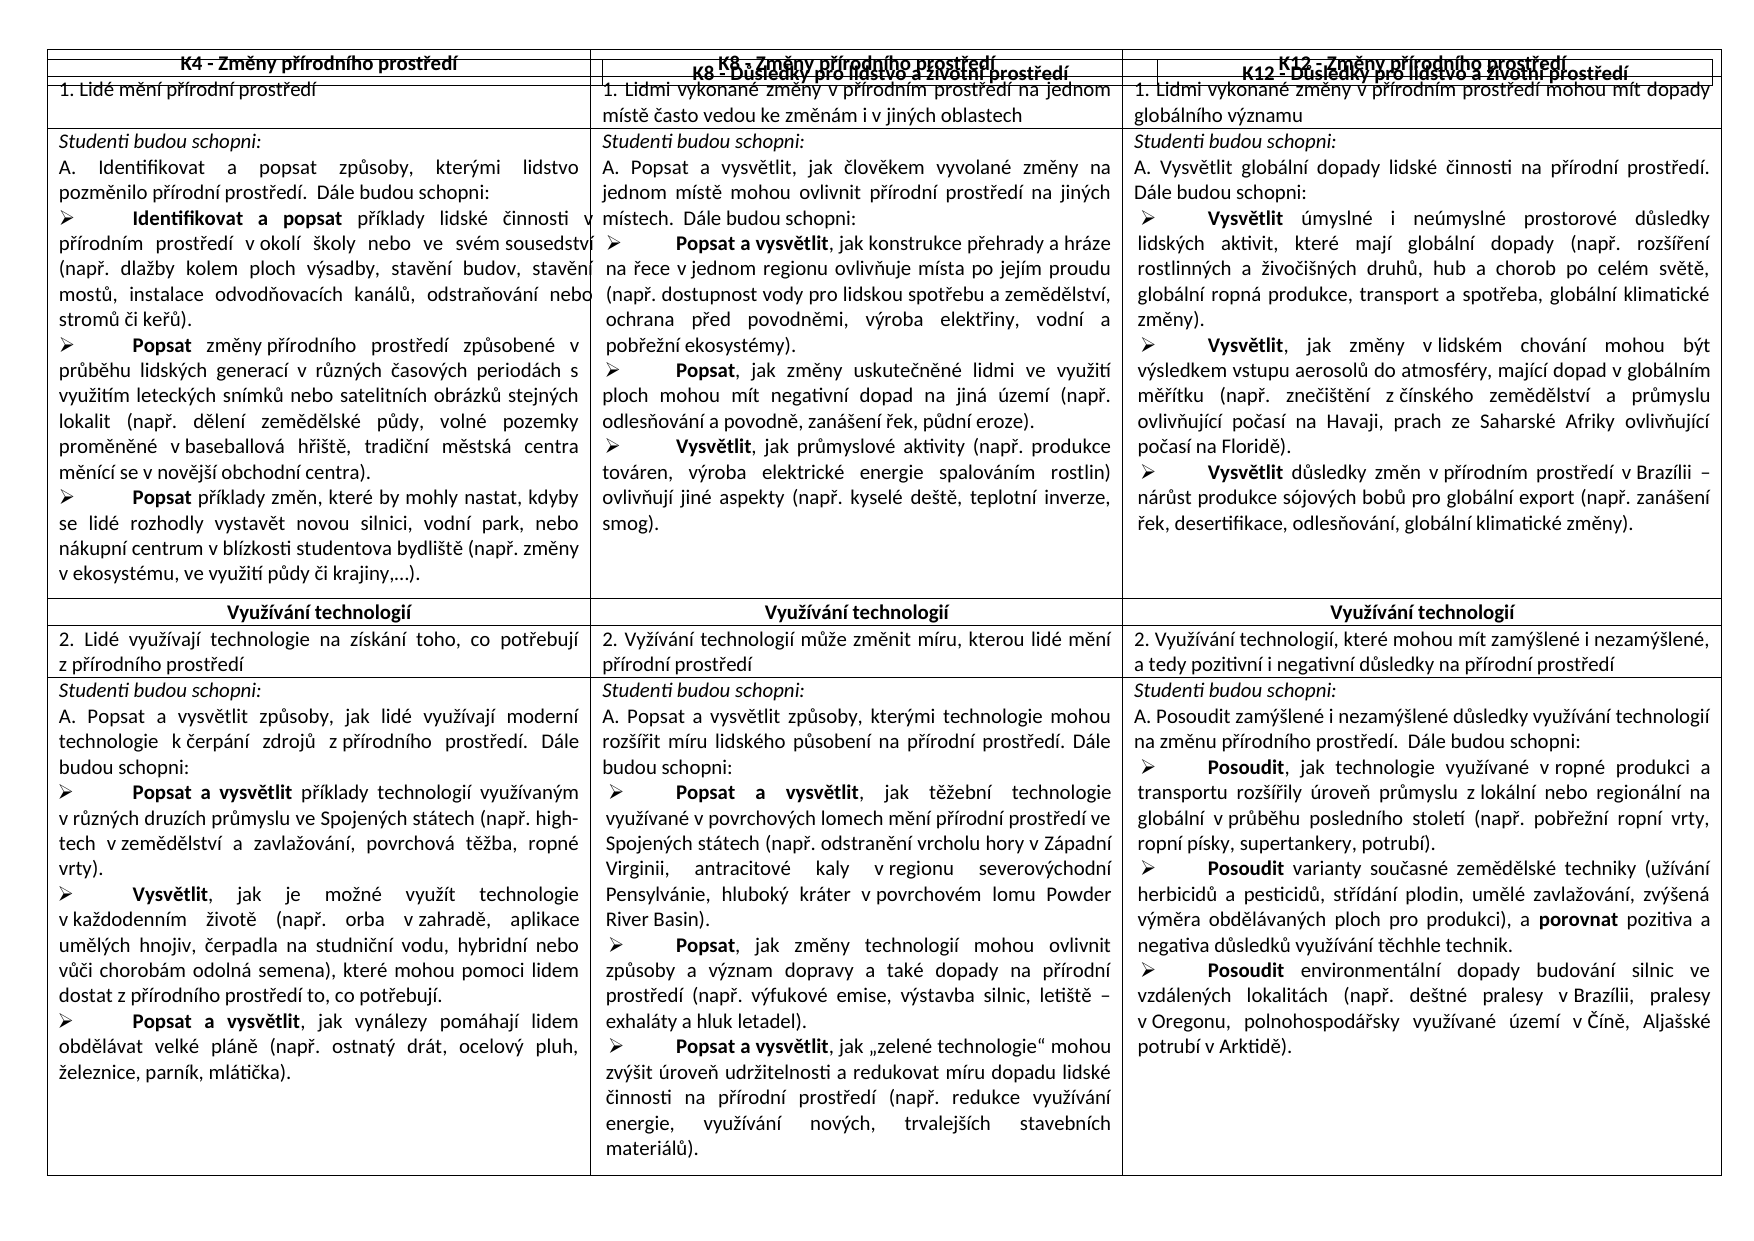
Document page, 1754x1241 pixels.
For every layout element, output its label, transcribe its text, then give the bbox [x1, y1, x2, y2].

table_header K8 - Změny přírodního prostředí [591, 50, 1122, 76]
table_cell 1. Lidé mění přírodní prostředí [48, 77, 590, 127]
table_cell Využívání technologií [1123, 599, 1721, 625]
table_cell Studenti budou schopni: A. Popsat a vysvětlit způsoby, jak lidé využívají moderní technologie k čerpání zdrojů z přírodního prostředí. Dále budou schopni: Popsat a vysvětlit příklady technologií využívaným v různých druzích průmyslu ve Spojených státech (např. high- tech v zemědělství a zavlažování, povrchová těžba, ropné vrty). Vysvětlit, jak je možné využít technologie v každodenním životě (např. orba v zahradě, aplikace umělých hnojiv, čerpadla na studniční vodu, hybridní nebo vůči chorobám odolná semena), které mohou pomoci lidem dostat z přírodního prostředí to, co potřebují. Popsat a vysvětlit, jak vynálezy pomáhají lidem obdělávat velké pláně (např. ostnatý drát, ocelový pluh, železnice, parník, mlátička). [48, 678, 590, 1175]
table_header K12 - Změny přírodního prostředí [1123, 50, 1721, 76]
table_cell Studenti budou schopni: A. Vysvětlit globální dopady lidské činnosti na přírodní prostředí. Dále budou schopni: Vysvětlit úmyslné i neúmyslné prostorové důsledky lidských aktivit, které mají globální dopady (např. rozšíření rostlinných a živočišných druhů, hub a chorob po celém světě, globální ropná produkce, transport a spotřeba, globální klimatické změny). Vysvětlit, jak změny v lidském chování mohou být výsledkem vstupu aerosolů do atmosféry, mající dopad v globálním měřítku (např. znečištění z čínského zemědělství a průmyslu ovlivňující počasí na Havaji, prach ze Saharské Afriky ovlivňující počasí na Floridě). Vysvětlit důsledky změn v přírodním prostředí v Brazílii – nárůst produkce sójových bobů pro globální export (např. zanášení řek, desertifikace, odlesňování, globální klimatické změny). [1123, 129, 1721, 598]
table_cell Studenti budou schopni: A. Identifikovat a popsat způsoby, kterými lidstvo pozměnilo přírodní prostředí. Dále budou schopni: Identifikovat a popsat příklady lidské činnosti v přírodním prostředí v okolí školy nebo ve svém sousedství (např. dlažby kolem ploch výsadby, stavění budov, stavění mostů, instalace odvodňovacích kanálů, odstraňování nebo stromů či keřů). Popsat změny přírodního prostředí způsobené v průběhu lidských generací v různých časových periodách s využitím leteckých snímků nebo satelitních obrázků stejných lokalit (např. dělení zemědělské půdy, volné pozemky proměněné v baseballová hřiště, tradiční městská centra měnící se v novější obchodní centra). Popsat příklady změn, které by mohly nastat, kdyby se lidé rozhodly vystavět novou silnici, vodní park, nebo nákupní centrum v blízkosti studentova bydliště (např. změny v ekosystému, ve využití půdy či krajiny,…). [48, 129, 590, 598]
table_cell Využívání technologií [591, 599, 1122, 625]
table_cell 2. Využívání technologií, které mohou mít zamýšlené i nezamýšlené, a tedy pozitivní i negativní důsledky na přírodní prostředí [1123, 626, 1721, 677]
table_cell 2. Lidé využívají technologie na získání toho, co potřebují z přírodního prostředí [48, 626, 590, 677]
table_cell 1. Lidmi vykonané změny v přírodním prostředí na jednom místě často vedou ke změnám i v jiných oblastech [591, 77, 1122, 127]
table_cell Studenti budou schopni: A. Popsat a vysvětlit, jak člověkem vyvolané změny na jednom místě mohou ovlivnit přírodní prostředí na jiných místech. Dále budou schopni: Popsat a vysvětlit, jak konstrukce přehrady a hráze na řece v jednom regionu ovlivňuje místa po jejím proudu (např. dostupnost vody pro lidskou spotřebu a zemědělství, ochrana před povodněmi, výroba elektřiny, vodní a pobřežní ekosystémy). Popsat, jak změny uskutečněné lidmi ve využití ploch mohou mít negativní dopad na jiná území (např. odlesňování a povodně, zanášení řek, půdní eroze). Vysvětlit, jak průmyslové aktivity (např. produkce továren, výroba elektrické energie spalováním rostlin) ovlivňují jiné aspekty (např. kyselé deště, teplotní inverze, smog). [591, 129, 1122, 598]
table_cell Využívání technologií [48, 599, 590, 625]
table_cell 1. Lidmi vykonané změny v přírodním prostředí mohou mít dopady globálního významu [1123, 77, 1721, 127]
table_cell Studenti budou schopni: A. Popsat a vysvětlit způsoby, kterými technologie mohou rozšířit míru lidského působení na přírodní prostředí. Dále budou schopni: Popsat a vysvětlit, jak těžební technologie využívané v povrchových lomech mění přírodní prostředí ve Spojených státech (např. odstranění vrcholu hory v Západní Virginii, antracitové kaly v regionu severovýchodní Pensylvánie, hluboký kráter v povrchovém lomu Powder River Basin). Popsat, jak změny technologií mohou ovlivnit způsoby a význam dopravy a také dopady na přírodní prostředí (např. výfukové emise, výstavba silnic, letiště – exhaláty a hluk letadel). Popsat a vysvětlit, jak „zelené technologie“ mohou zvýšit úroveň udržitelnosti a redukovat míru dopadu lidské činnosti na přírodní prostředí (např. redukce využívání energie, využívání nových, trvalejších stavebních materiálů). [591, 678, 1122, 1175]
table_header K4 - Změny přírodního prostředí [48, 50, 590, 76]
table_cell 2. Vyžívání technologií může změnit míru, kterou lidé mění přírodní prostředí [591, 626, 1122, 677]
table_cell Studenti budou schopni: A. Posoudit zamýšlené i nezamýšlené důsledky využívání technologií na změnu přírodního prostředí. Dále budou schopni: Posoudit, jak technologie využívané v ropné produkci a transportu rozšířily úroveň průmyslu z lokální nebo regionální na globální v průběhu posledního století (např. pobřežní ropní vrty, ropní písky, supertankery, potrubí). Posoudit varianty současné zemědělské techniky (užívání herbicidů a pesticidů, střídání plodin, umělé zavlažování, zvýšená výměra obdělávaných ploch pro produkci), a porovnat pozitiva a negativa důsledků využívání těchhle technik. Posoudit environmentální dopady budování silnic ve vzdálených lokalitách (např. deštné pralesy v Brazílii, pralesy v Oregonu, polnohospodářsky využívané území v Číně, Aljašské potrubí v Arktidě). [1123, 678, 1721, 1175]
